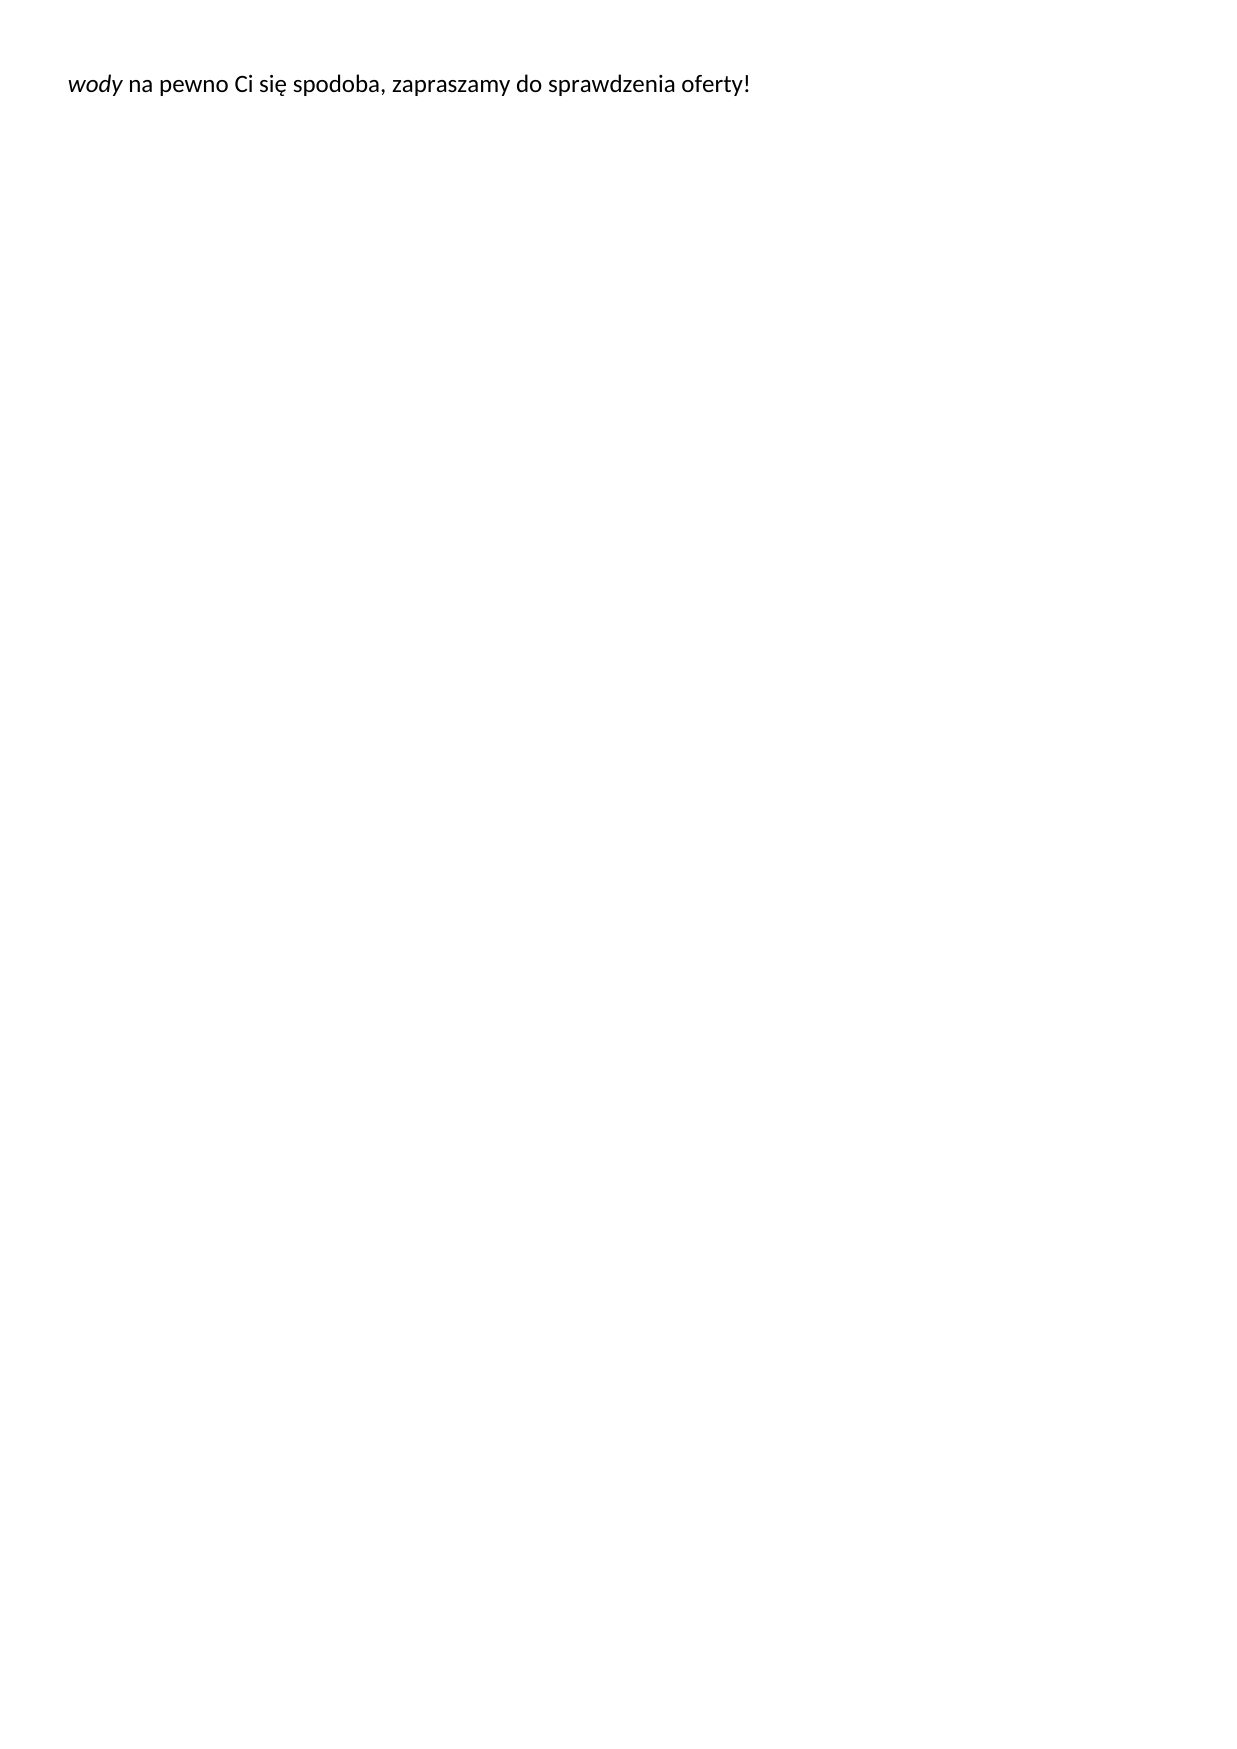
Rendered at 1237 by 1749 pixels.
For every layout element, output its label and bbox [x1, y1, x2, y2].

text [68, 68, 1169, 98]
